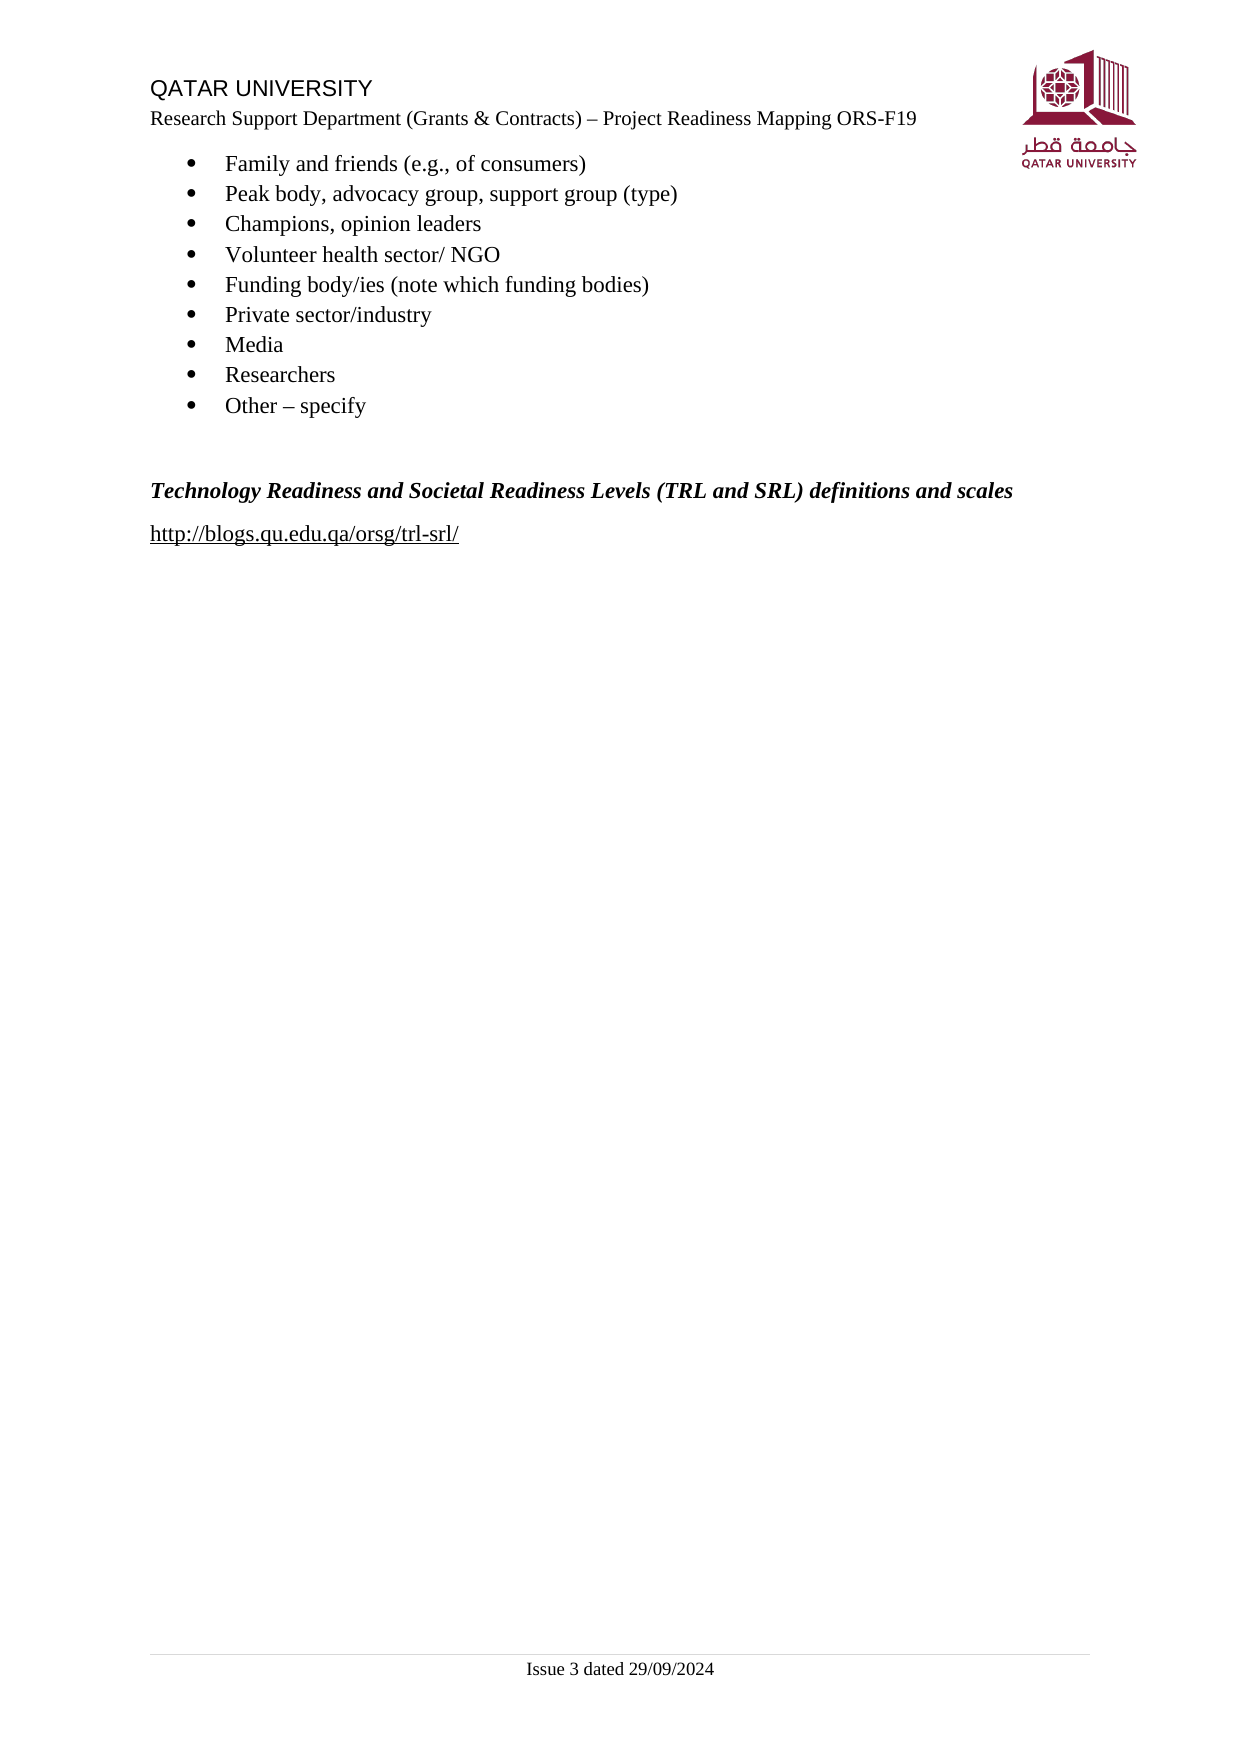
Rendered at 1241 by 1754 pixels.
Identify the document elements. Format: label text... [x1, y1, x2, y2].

subtitle Technology Readiness and Societal Readiness Levels (TRL and SRL) definitions and scales [150, 477, 1090, 503]
list Other – specify [187, 392, 1090, 418]
list Champions, opinion leaders [187, 210, 1090, 237]
list Researchers [187, 361, 1090, 388]
list Peak body, advocacy group, support group (type) [187, 180, 1090, 207]
text http://blogs.qu.edu.qa/orsg/trl-srl/ [150, 520, 1090, 546]
list Volunteer health sector/ NGO [187, 241, 1090, 267]
list Media [187, 331, 1090, 358]
list Private sector/industry [187, 301, 1090, 327]
list Funding body/ies (note which funding bodies) [187, 271, 1090, 297]
list Family and friends (e.g., of consumers) [187, 150, 1090, 176]
picture [1015, 43, 1147, 175]
